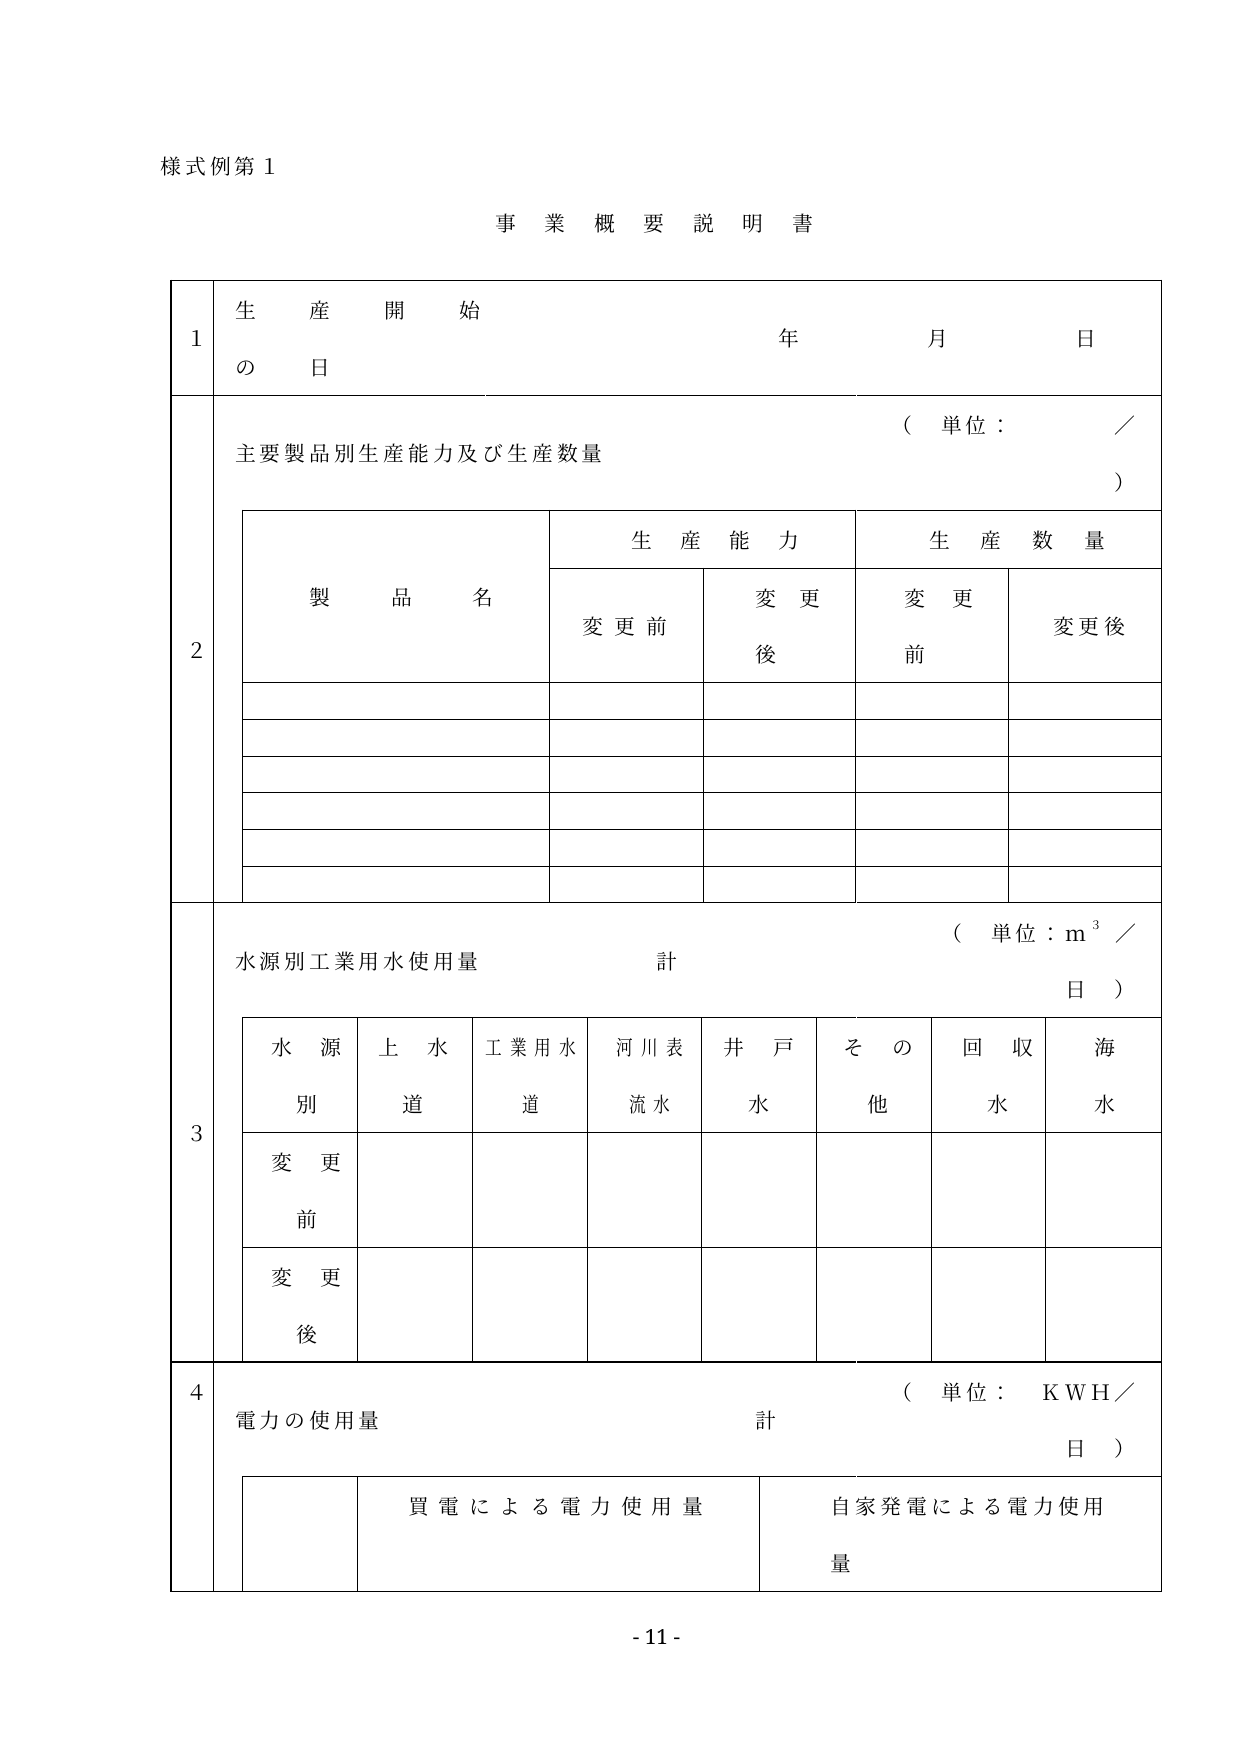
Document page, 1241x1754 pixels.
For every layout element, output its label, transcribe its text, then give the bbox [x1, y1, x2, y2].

table_cell 上 水 道 [358, 1018, 472, 1132]
text 事 業 概 要 説 明 書 [160, 194, 1152, 251]
table_cell [550, 720, 703, 756]
table_cell [214, 1017, 242, 1361]
table_cell [932, 1133, 1045, 1247]
table_cell [817, 1248, 931, 1361]
table_cell 生産能力 [550, 511, 855, 567]
table_cell ２ [172, 396, 213, 902]
table_cell 変更後 [1009, 569, 1161, 682]
table_cell [243, 757, 549, 792]
table_cell 買電による電力使用量 [358, 1477, 759, 1591]
table_cell 河川表流水 [588, 1018, 701, 1132]
table_cell [358, 1133, 472, 1247]
table_header 生 産 開 始 の 日 [214, 281, 485, 395]
table_cell [817, 1133, 931, 1247]
table_cell [856, 757, 1008, 792]
table_cell [704, 757, 855, 792]
table_cell （ 単位：ｍ３／日 ） [857, 903, 1161, 1017]
table_cell 工業用水道 [473, 1018, 587, 1132]
table_cell [473, 1133, 587, 1247]
table_cell [702, 1133, 816, 1247]
table_cell ３ [172, 903, 213, 1361]
table_cell [932, 1248, 1045, 1361]
table_cell [243, 867, 549, 902]
text 様式例第１ [160, 137, 1152, 194]
table_cell 生産数量 [856, 511, 1161, 567]
table_cell [1009, 757, 1161, 792]
table_cell [1009, 867, 1161, 902]
table_cell [243, 1477, 357, 1591]
table_cell [704, 793, 855, 829]
table_cell [473, 1248, 587, 1361]
table_cell [704, 720, 855, 756]
table_cell [856, 793, 1008, 829]
table_cell 主要製品別生産能力及び生産数量 [214, 396, 856, 509]
table_cell 回 収 水 [932, 1018, 1045, 1132]
table_cell [1009, 720, 1161, 756]
table_cell 変 更 後 [243, 1248, 357, 1361]
table_cell [856, 867, 1008, 902]
table_cell [214, 1476, 242, 1591]
table_cell [704, 867, 855, 902]
table_cell [550, 757, 703, 792]
table_cell [1009, 683, 1161, 719]
table_cell （ 単位： ＫＷＨ／日 ） [857, 1363, 1161, 1476]
table_cell [704, 683, 855, 719]
table_cell 変更前 [550, 569, 703, 682]
table_cell [243, 720, 549, 756]
table_cell 電力の使用量 計 [214, 1363, 856, 1476]
table_cell [1046, 1248, 1161, 1361]
table_cell [588, 1133, 701, 1247]
table_cell そ の 他 [817, 1018, 931, 1132]
table_cell [856, 720, 1008, 756]
table_cell [214, 510, 242, 902]
table_cell 変更後 [704, 569, 855, 682]
table_cell 海 水 [1046, 1018, 1161, 1132]
table_cell [550, 867, 703, 902]
table_cell [550, 793, 703, 829]
table_cell 水源別工業用水使用量 計 [214, 903, 856, 1017]
table_cell [702, 1248, 816, 1361]
table_cell ４ [172, 1363, 213, 1591]
table_header 年 月 日 [486, 281, 1161, 395]
table_cell （ 単位： ／ ） [857, 396, 1161, 509]
table_cell [243, 830, 549, 866]
table_cell 変 更 前 [243, 1133, 357, 1247]
table_cell [358, 1248, 472, 1361]
table_cell 自家発電による電力使用量 [760, 1477, 1161, 1591]
table_cell [1046, 1133, 1161, 1247]
table_cell 変更前 [856, 569, 1008, 682]
table_cell 井 戸 水 [702, 1018, 816, 1132]
table_cell [856, 683, 1008, 719]
table_cell [856, 830, 1008, 866]
table_cell 製品名 [243, 511, 549, 682]
table_cell 水 源 別 [243, 1018, 357, 1132]
table_cell [588, 1248, 701, 1361]
table_cell [243, 793, 549, 829]
table_cell [1009, 830, 1161, 866]
table_header １ [172, 281, 213, 395]
table_cell [243, 683, 549, 719]
table_cell [704, 830, 855, 866]
table_cell [550, 683, 703, 719]
table_cell [1009, 793, 1161, 829]
table_cell [550, 830, 703, 866]
